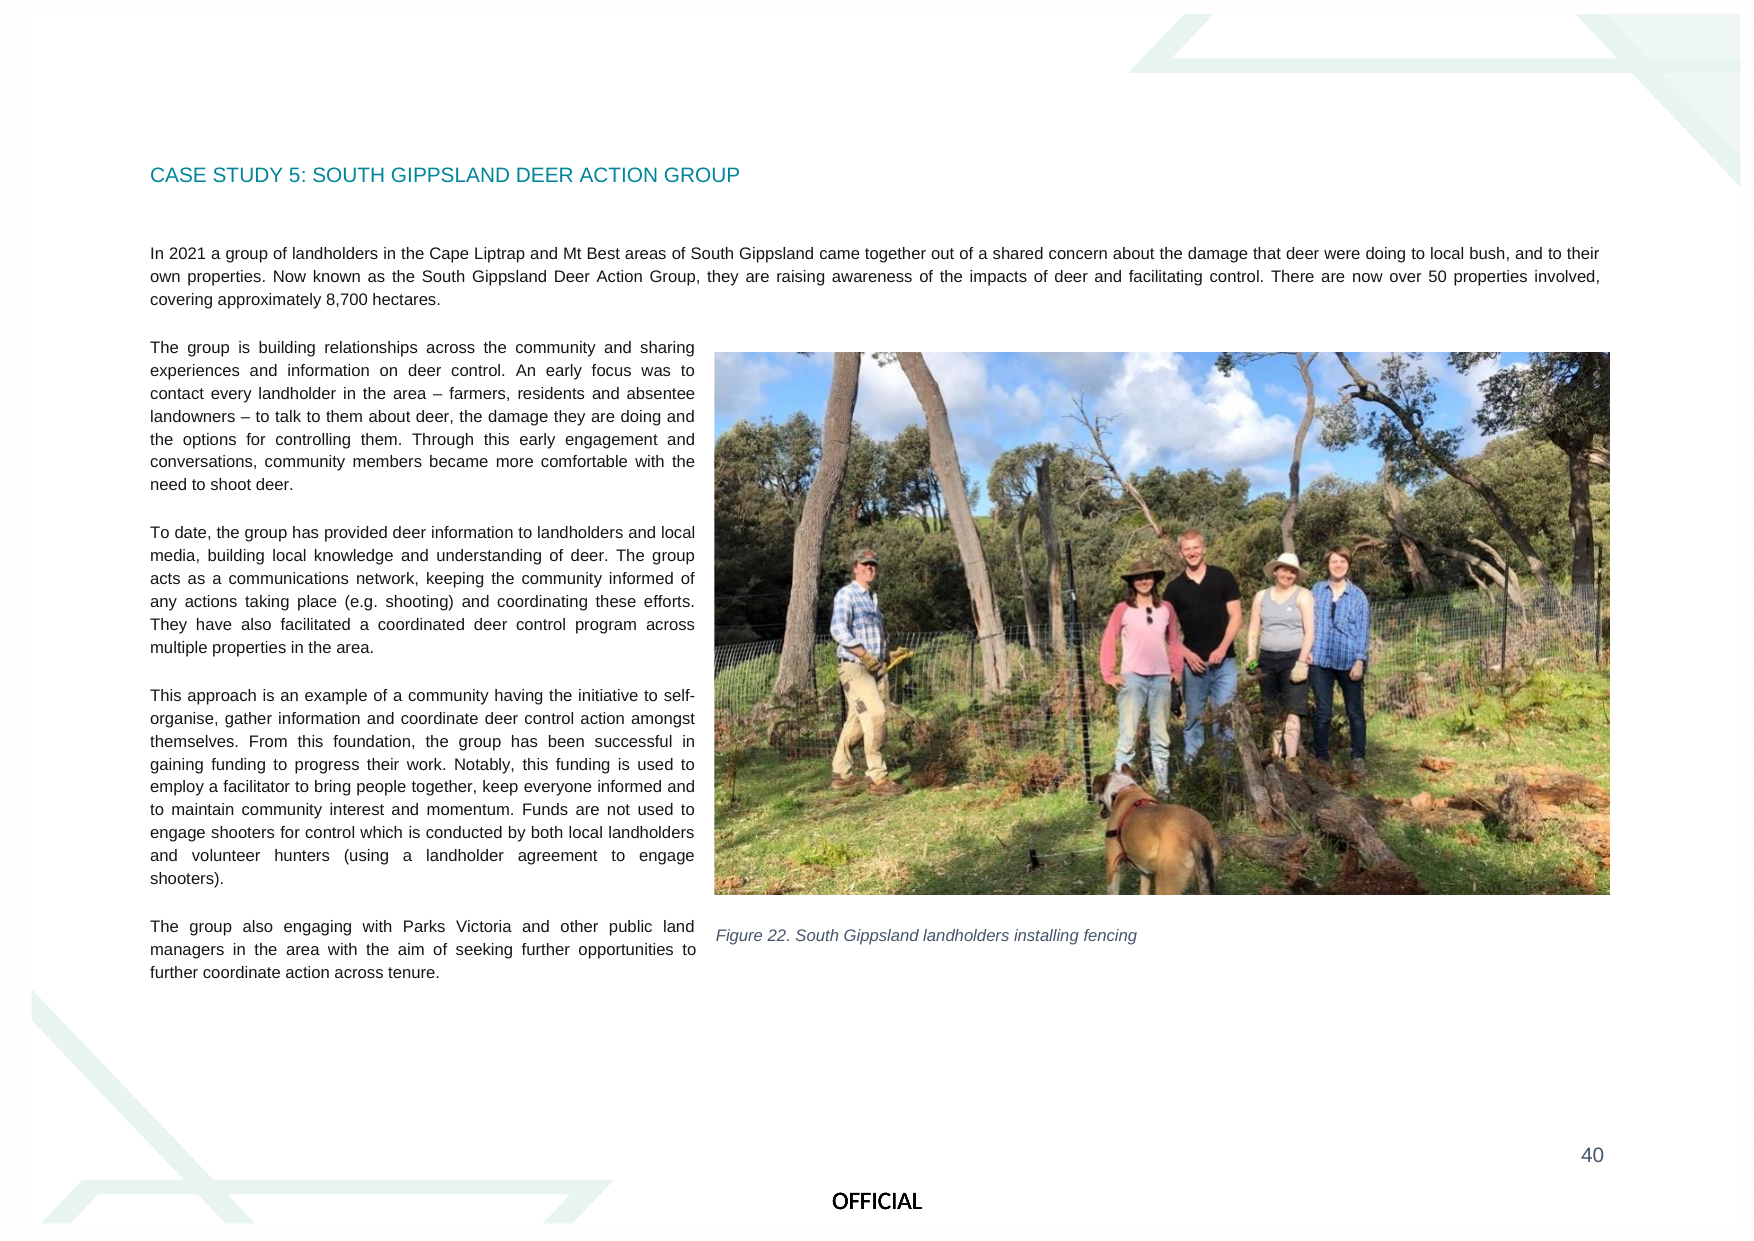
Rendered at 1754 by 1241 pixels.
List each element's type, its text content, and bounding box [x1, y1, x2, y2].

text In 2021 a group of landholders in the Cape Liptrap and Mt Best areas of South Gippsland came together out of a shared concern about the damage that deer were doing to local bush, and to their own properties. Now known as the South Gippsland Deer Action Group, they are raising awareness of the impacts of deer and facilitating control. There are now over 50 properties involved, covering approximately 8,700 hectares. [150, 244, 1604, 309]
picture [2, 0, 1754, 1238]
subtitle CASE STUDY 5: SOUTH GIPPSLAND DEER ACTION GROUP [150, 163, 1604, 187]
text The group also engaging with Parks Victoria and other public land managers in the area with the aim of seeking further opportunities to further coordinate action across tenure. [150, 917, 840, 982]
text This approach is an example of a community having the initiative to self-organise, gather information and coordinate deer control action amongst themselves. From this foundation, the group has been successful in gaining funding to progress their work. Notably, this funding is used to employ a facilitator to bring people together, keep everyone informed and to maintain community interest and momentum. Funds are not used to engage shooters for control which is conducted by both local landholders and volunteer hunters (using a landholder agreement to engage shooters). [150, 686, 712, 888]
text The group is building relationships across the community and sharing experiences and information on deer control. An early focus was to contact every landholder in the area – farmers, residents and absentee landowners – to talk to them about deer, the damage they are doing and the options for controlling them. Through this early engagement and conversations, community members became more comfortable with the need to shoot deer. [150, 338, 840, 494]
text To date, the group has provided deer information to landholders and local media, building local knowledge and understanding of deer. The group acts as a communications network, keeping the community informed of any actions taking place (e.g. shooting) and coordinating these efforts. They have also facilitated a coordinated deer control program across multiple properties in the area. [150, 523, 712, 657]
